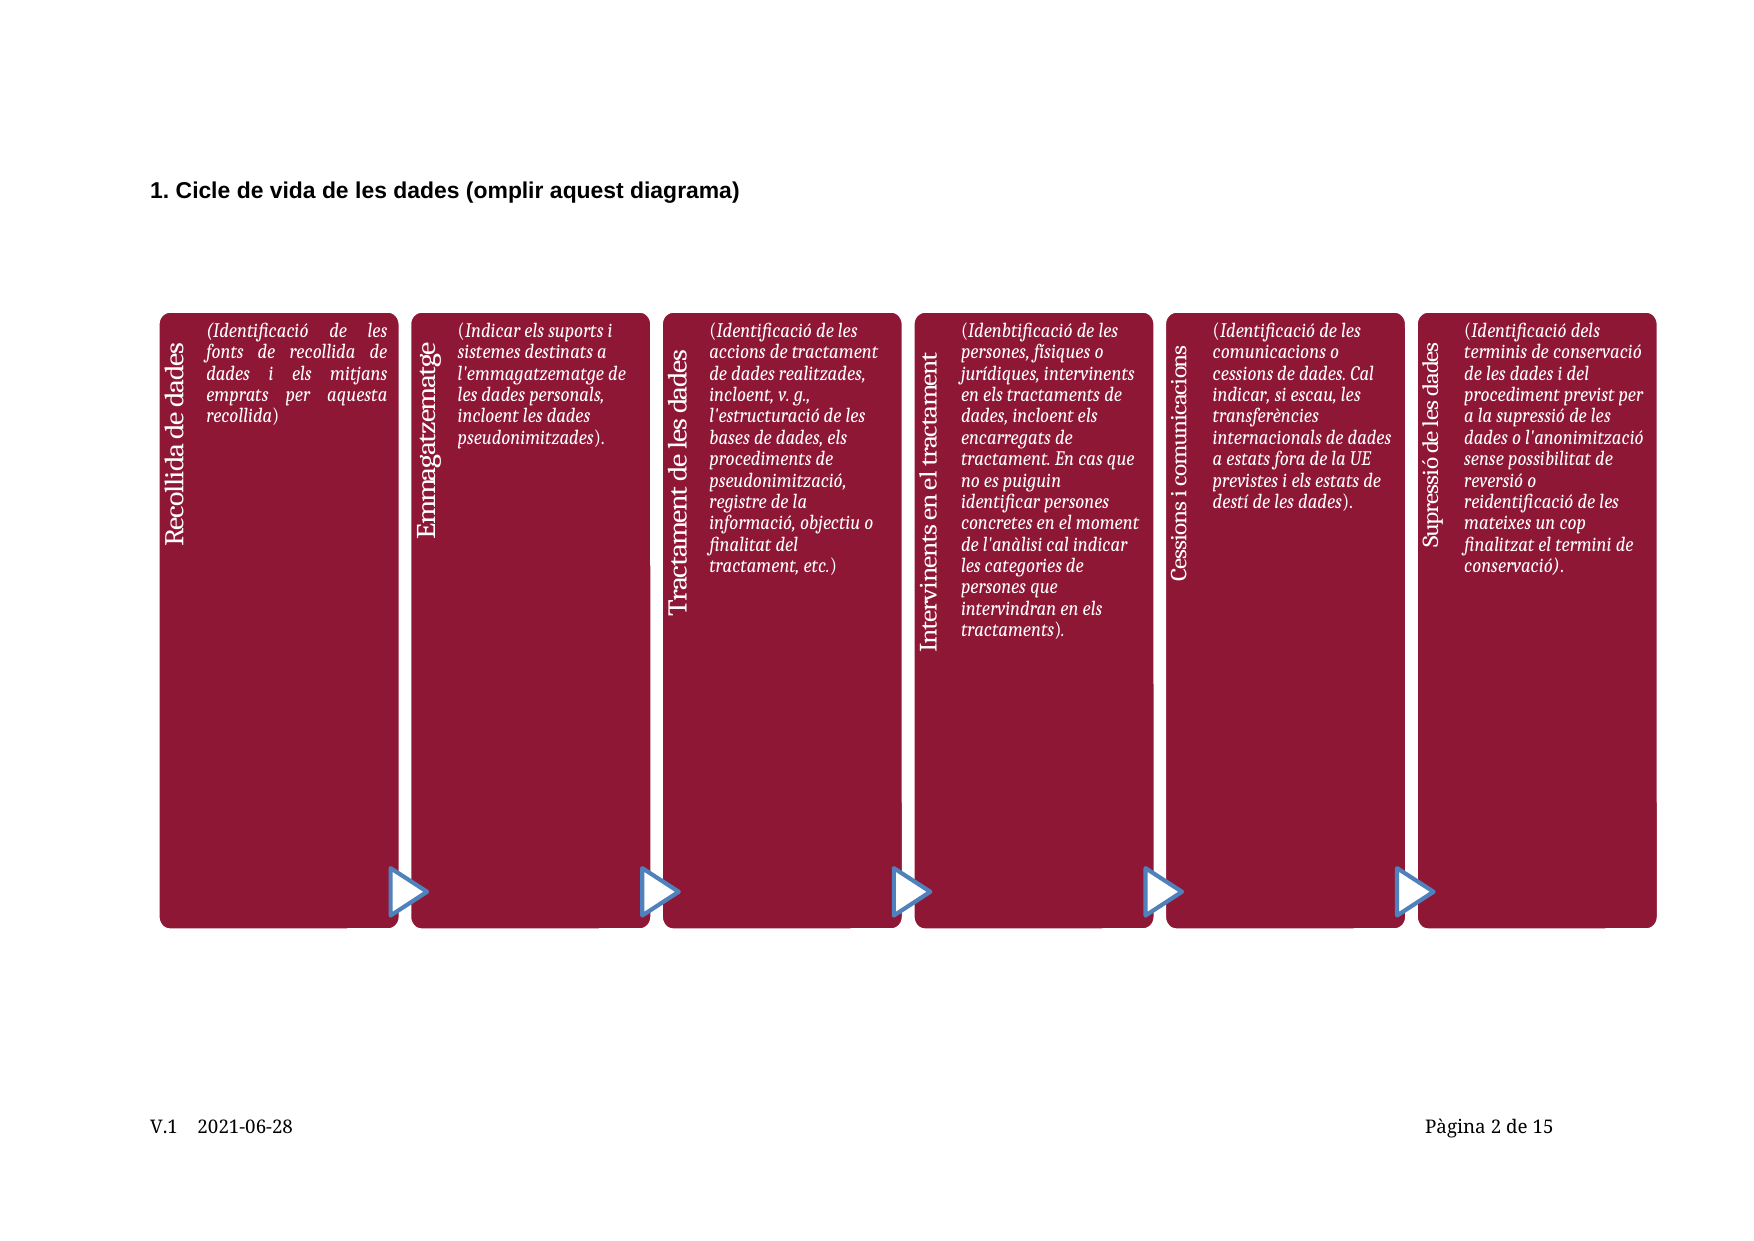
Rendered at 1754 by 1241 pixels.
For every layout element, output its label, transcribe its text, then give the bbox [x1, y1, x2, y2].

text 1. Cicle de vida de les dades (omplir aquest diagrama) [150, 177, 1604, 203]
